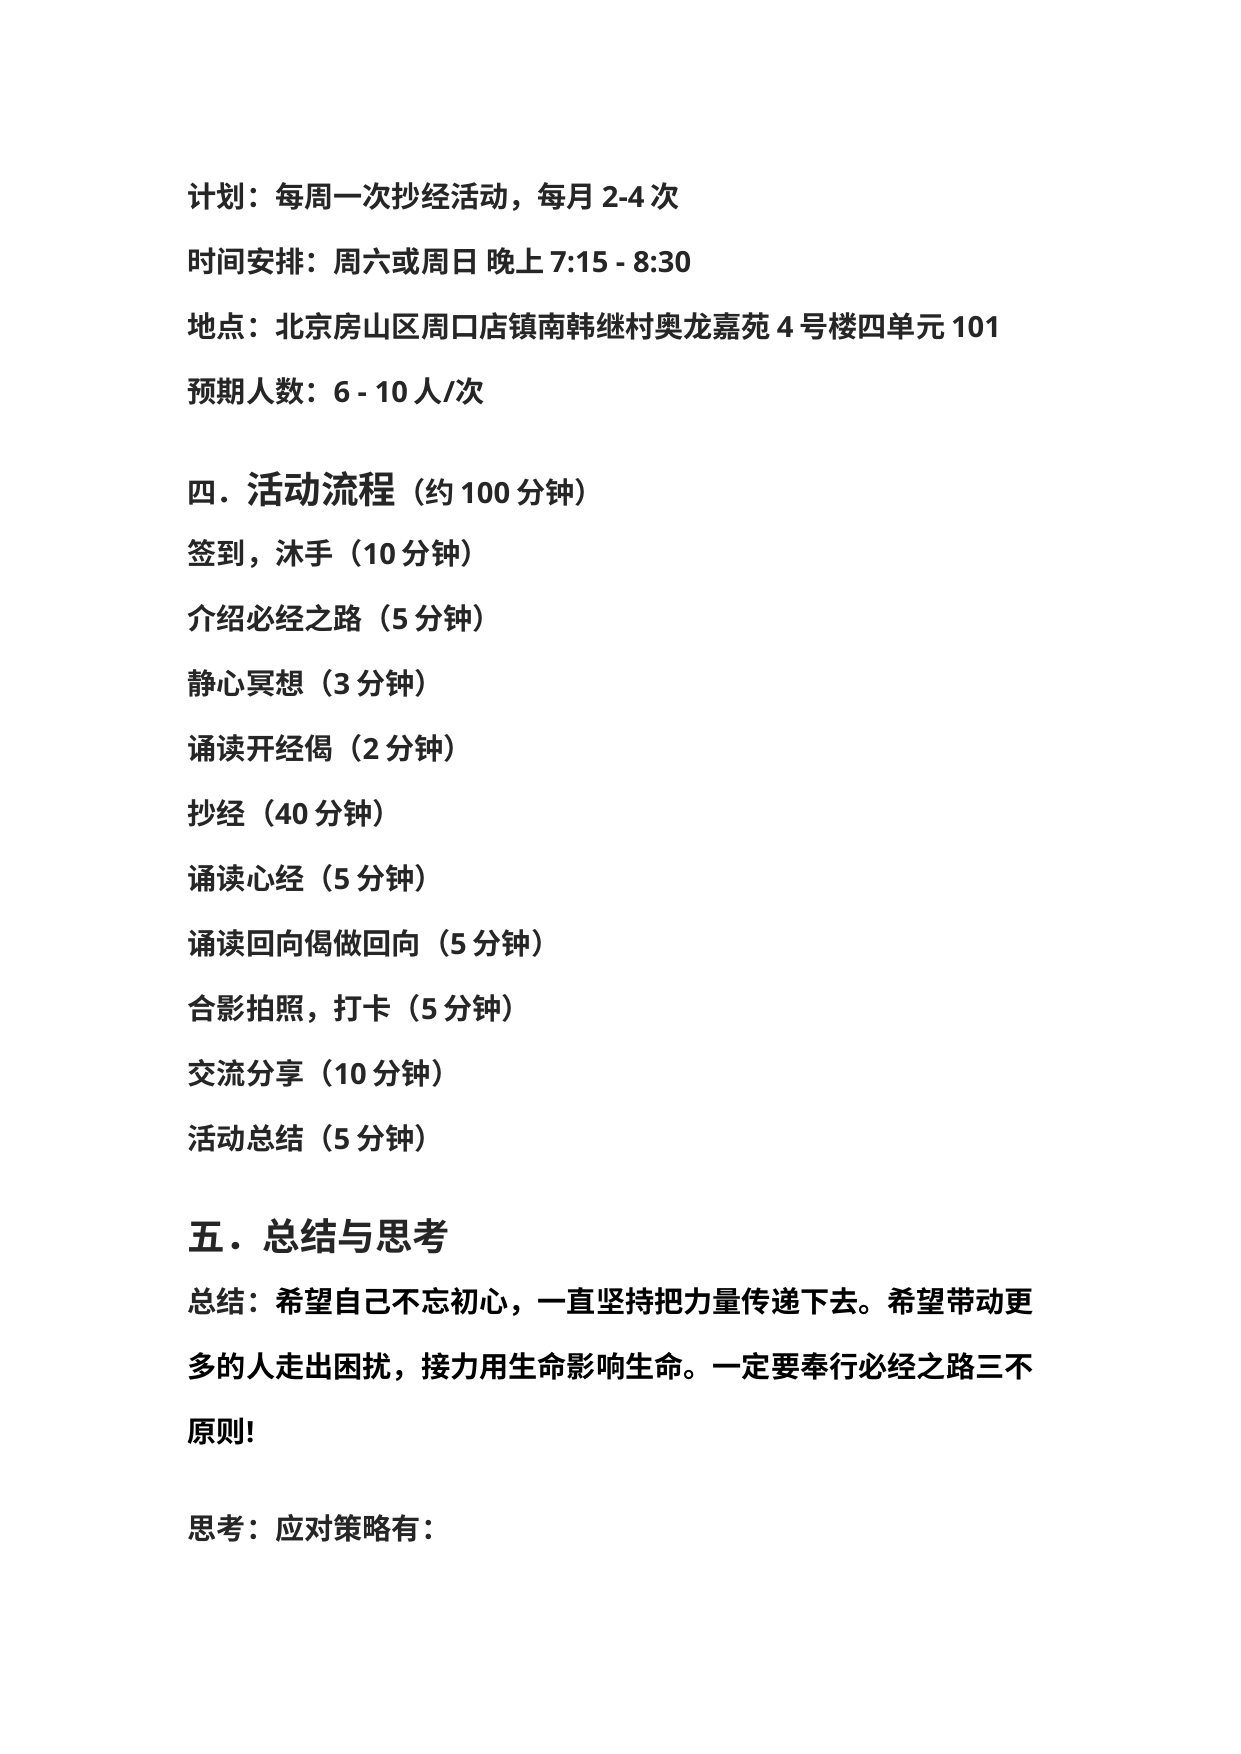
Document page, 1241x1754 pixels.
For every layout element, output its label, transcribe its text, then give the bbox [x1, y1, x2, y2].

list 地点：北京房山区周口店镇南韩继村奥龙嘉苑4号楼四单元101 [187, 292, 1053, 357]
list 签到，沐手（10分钟） [187, 519, 1053, 584]
list 诵读回向偈做回向（5分钟） [187, 909, 1053, 974]
list 介绍必经之路（5分钟） [187, 584, 1053, 649]
list 活动流程（约100分钟） [187, 454, 1053, 519]
list 诵读开经偈（2分钟） [187, 714, 1053, 779]
list 总结与思考 [187, 1202, 1053, 1267]
text 总结：希望自己不忘初心，一直坚持把力量传递下去。希望带动更多的人走出困扰，接力用生命影响生命。一定要奉行必经之路三不原则! [187, 1267, 1053, 1462]
list 活动总结（5分钟） [187, 1104, 1053, 1169]
list 交流分享（10分钟） [187, 1039, 1053, 1104]
list 时间安排：周六或周日 晚上7:15 - 8:30 [187, 227, 1053, 292]
list 计划：每周一次抄经活动，每月2-4次 [187, 162, 1053, 227]
list 静心冥想（3分钟） [187, 649, 1053, 714]
list 合影拍照，打卡（5分钟） [187, 974, 1053, 1039]
list 诵读心经（5分钟） [187, 844, 1053, 909]
list 思考：应对策略有： [187, 1494, 1053, 1559]
list 预期人数：6 - 10人/次 [187, 357, 1053, 422]
list 抄经（40分钟） [187, 779, 1053, 844]
